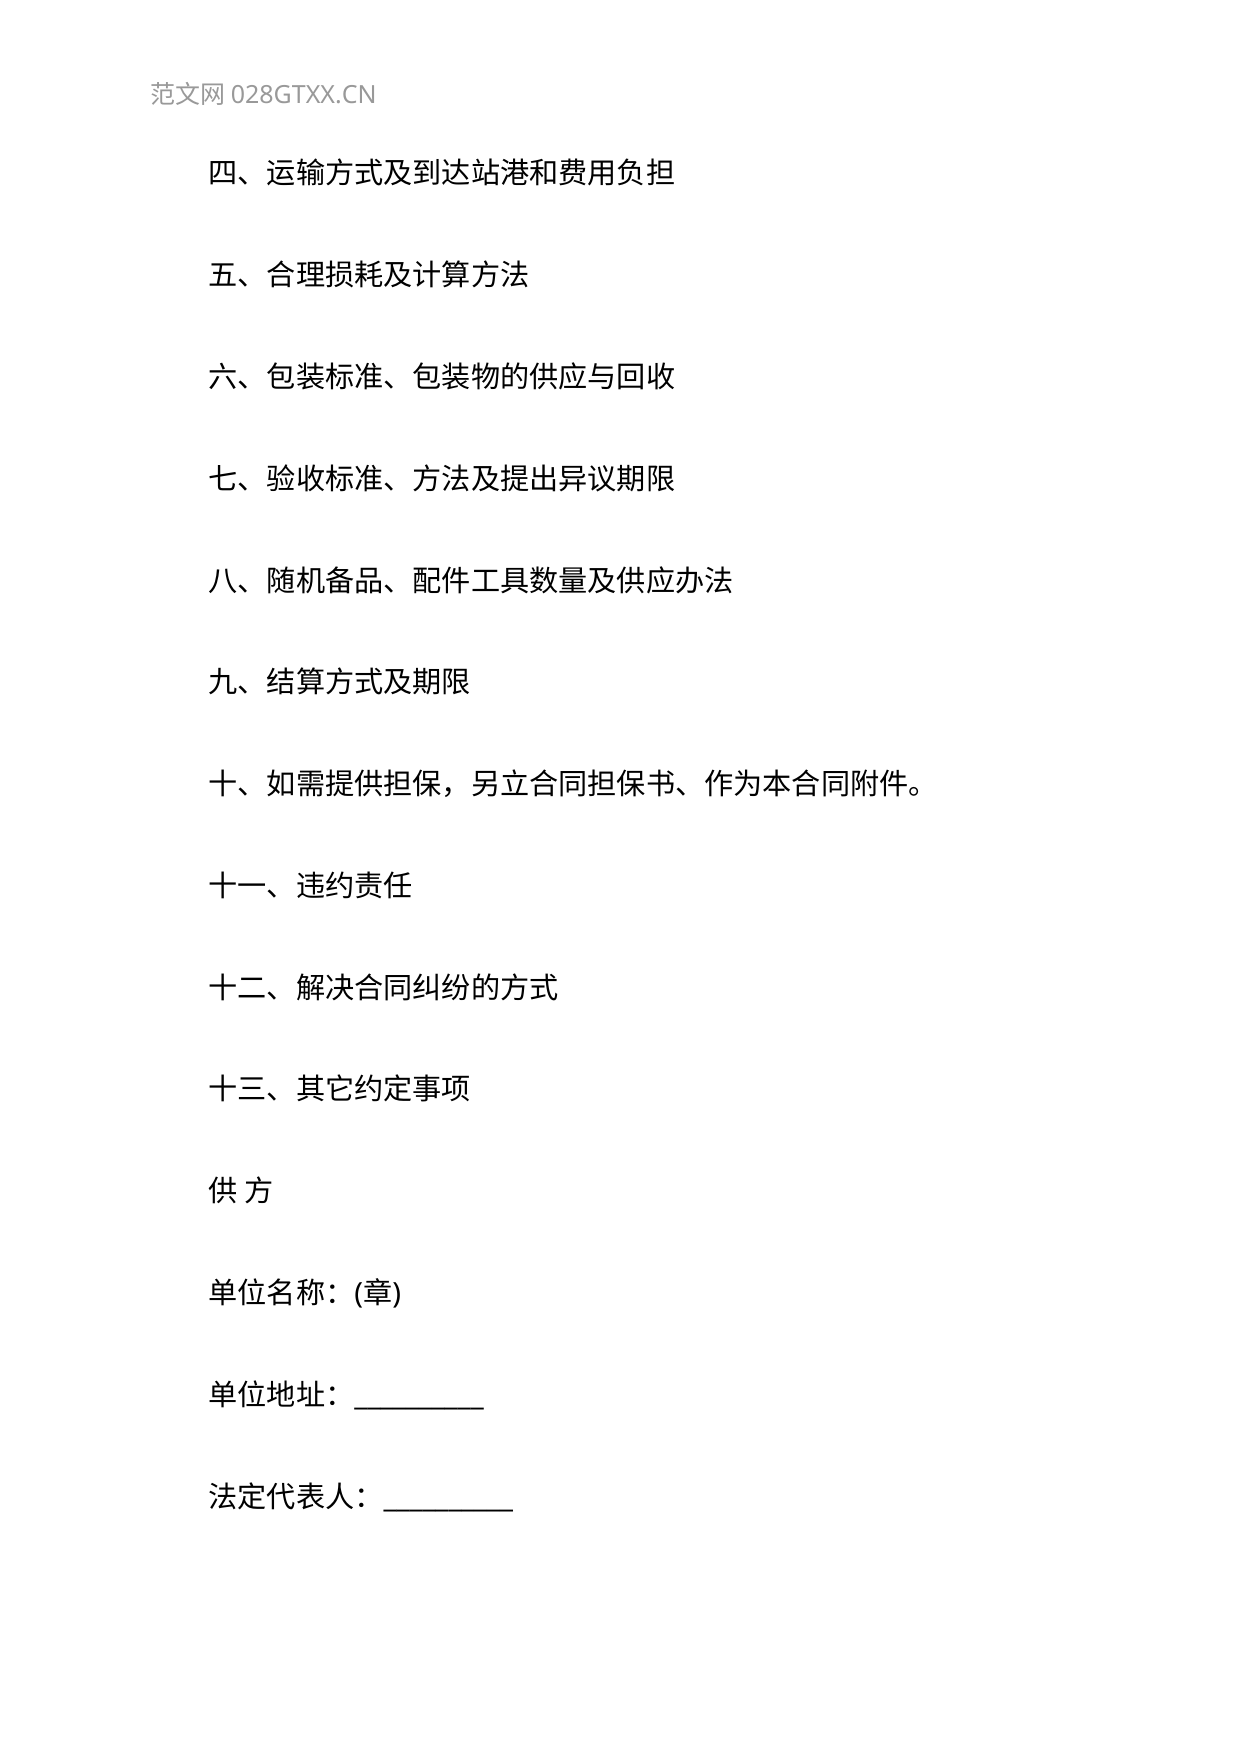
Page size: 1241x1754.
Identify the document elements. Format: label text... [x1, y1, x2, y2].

text 五、合理损耗及计算方法 [150, 252, 1090, 294]
text 六、包装标准、包装物的供应与回收 [150, 353, 1090, 396]
text 单位名称：(章) [150, 1269, 1090, 1312]
text 单位地址：__________ [150, 1371, 1090, 1414]
text 十三、其它约定事项 [150, 1066, 1090, 1108]
text 七、验收标准、方法及提出异议期限 [150, 455, 1090, 498]
text 供 方 [150, 1168, 1090, 1210]
text 十二、解决合同纠纷的方式 [150, 964, 1090, 1006]
text 八、随机备品、配件工具数量及供应办法 [150, 557, 1090, 599]
text 九、结算方式及期限 [150, 659, 1090, 701]
text 法定代表人：__________ [150, 1473, 1090, 1516]
text 四、运输方式及到达站港和费用负担 [150, 150, 1090, 192]
text 十、如需提供担保，另立合同担保书、作为本合同附件。 [150, 761, 1090, 803]
text 十一、违约责任 [150, 862, 1090, 905]
